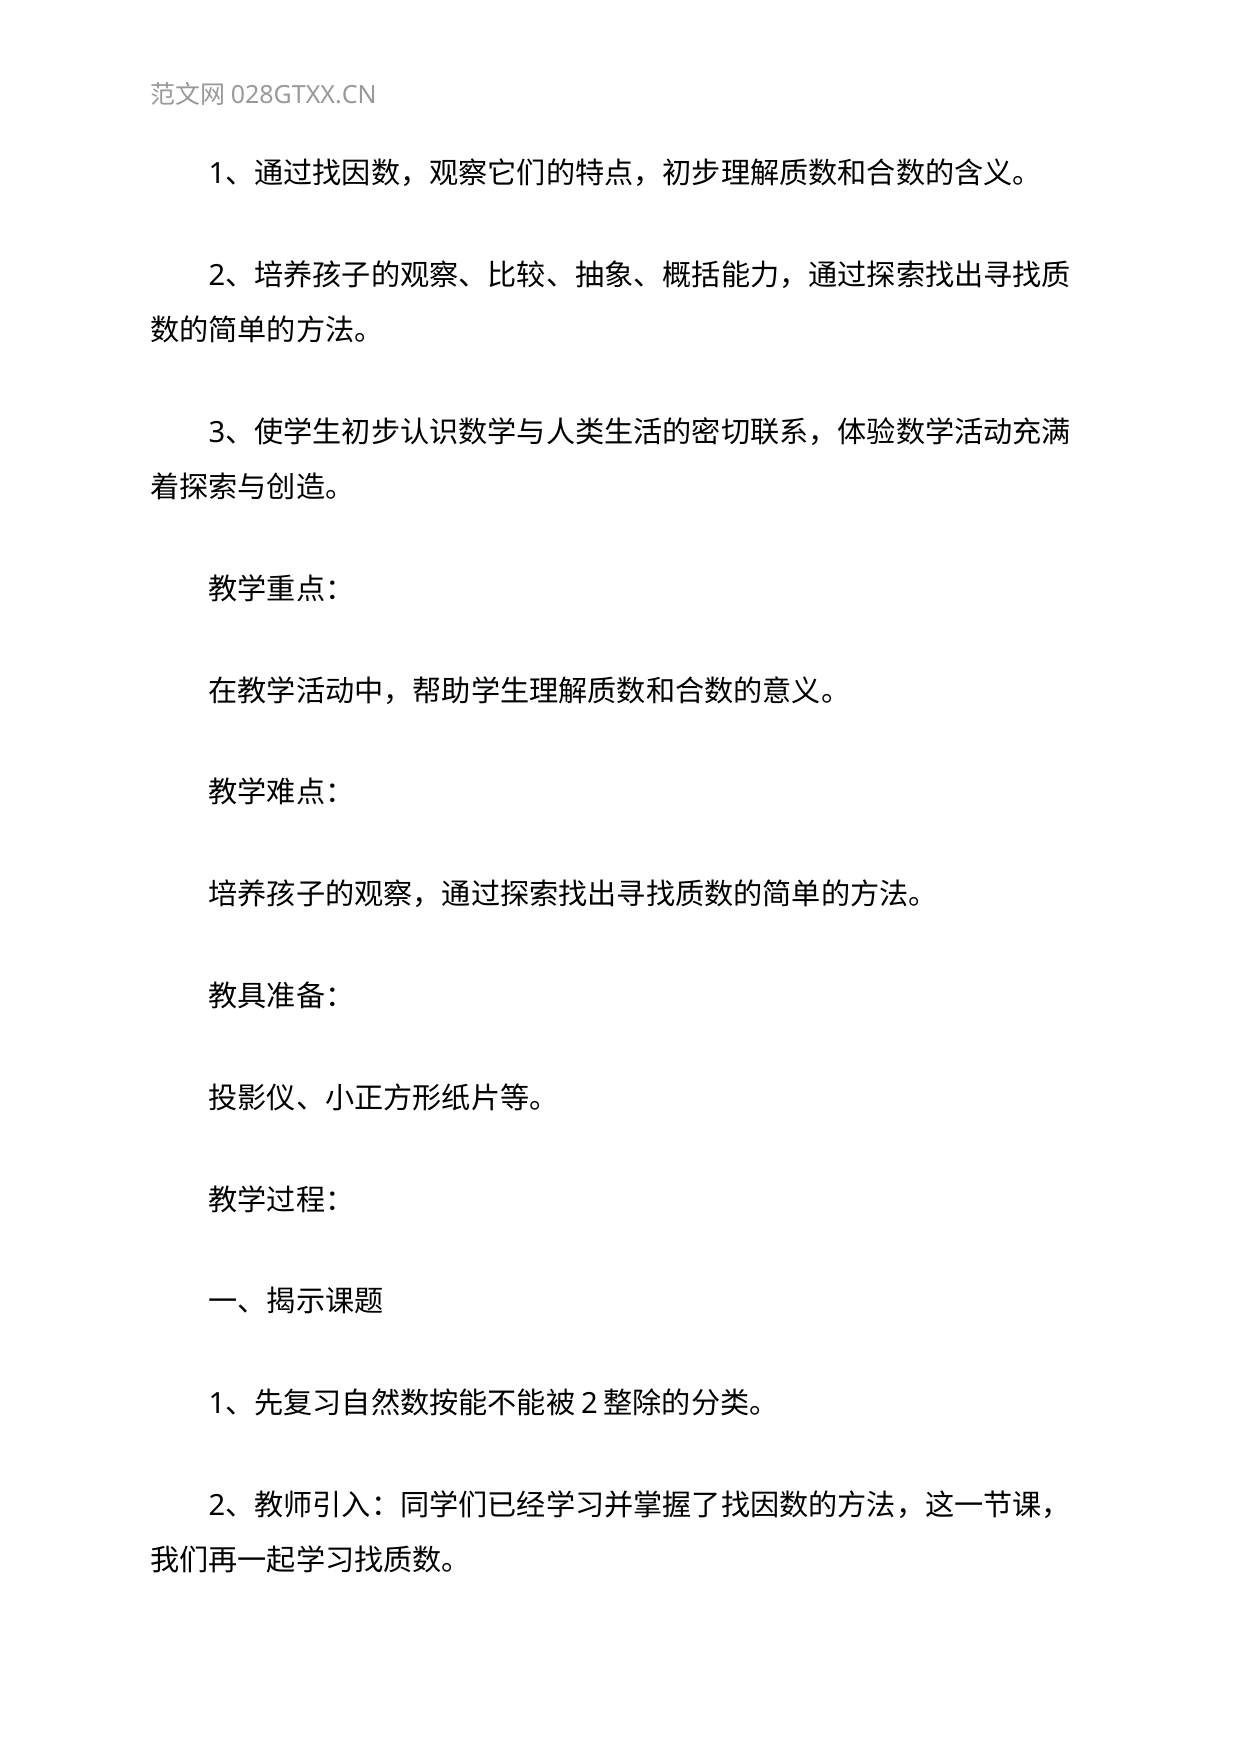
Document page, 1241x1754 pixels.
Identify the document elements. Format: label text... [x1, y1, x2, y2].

text 教学重点： [150, 566, 1090, 608]
text 3、使学生初步认识数学与人类生活的密切联系，体验数学活动充满着探索与创造。 [150, 409, 1090, 506]
text 培养孩子的观察，通过探索找出寻找质数的简单的方法。 [150, 871, 1090, 913]
text 1、先复习自然数按能不能被2整除的分类。 [150, 1380, 1090, 1422]
text 教具准备： [150, 973, 1090, 1015]
text 2、培养孩子的观察、比较、抽象、概括能力，通过探索找出寻找质数的简单的方法。 [150, 252, 1090, 349]
text 教学难点： [150, 769, 1090, 811]
text 投影仪、小正方形纸片等。 [150, 1074, 1090, 1117]
text 一、揭示课题 [150, 1278, 1090, 1320]
text 1、通过找因数，观察它们的特点，初步理解质数和合数的含义。 [150, 150, 1090, 192]
text 教学过程： [150, 1176, 1090, 1218]
text 2、教师引入：同学们已经学习并掌握了找因数的方法，这一节课，我们再一起学习找质数。 [150, 1482, 1090, 1579]
text 在教学活动中，帮助学生理解质数和合数的意义。 [150, 667, 1090, 709]
